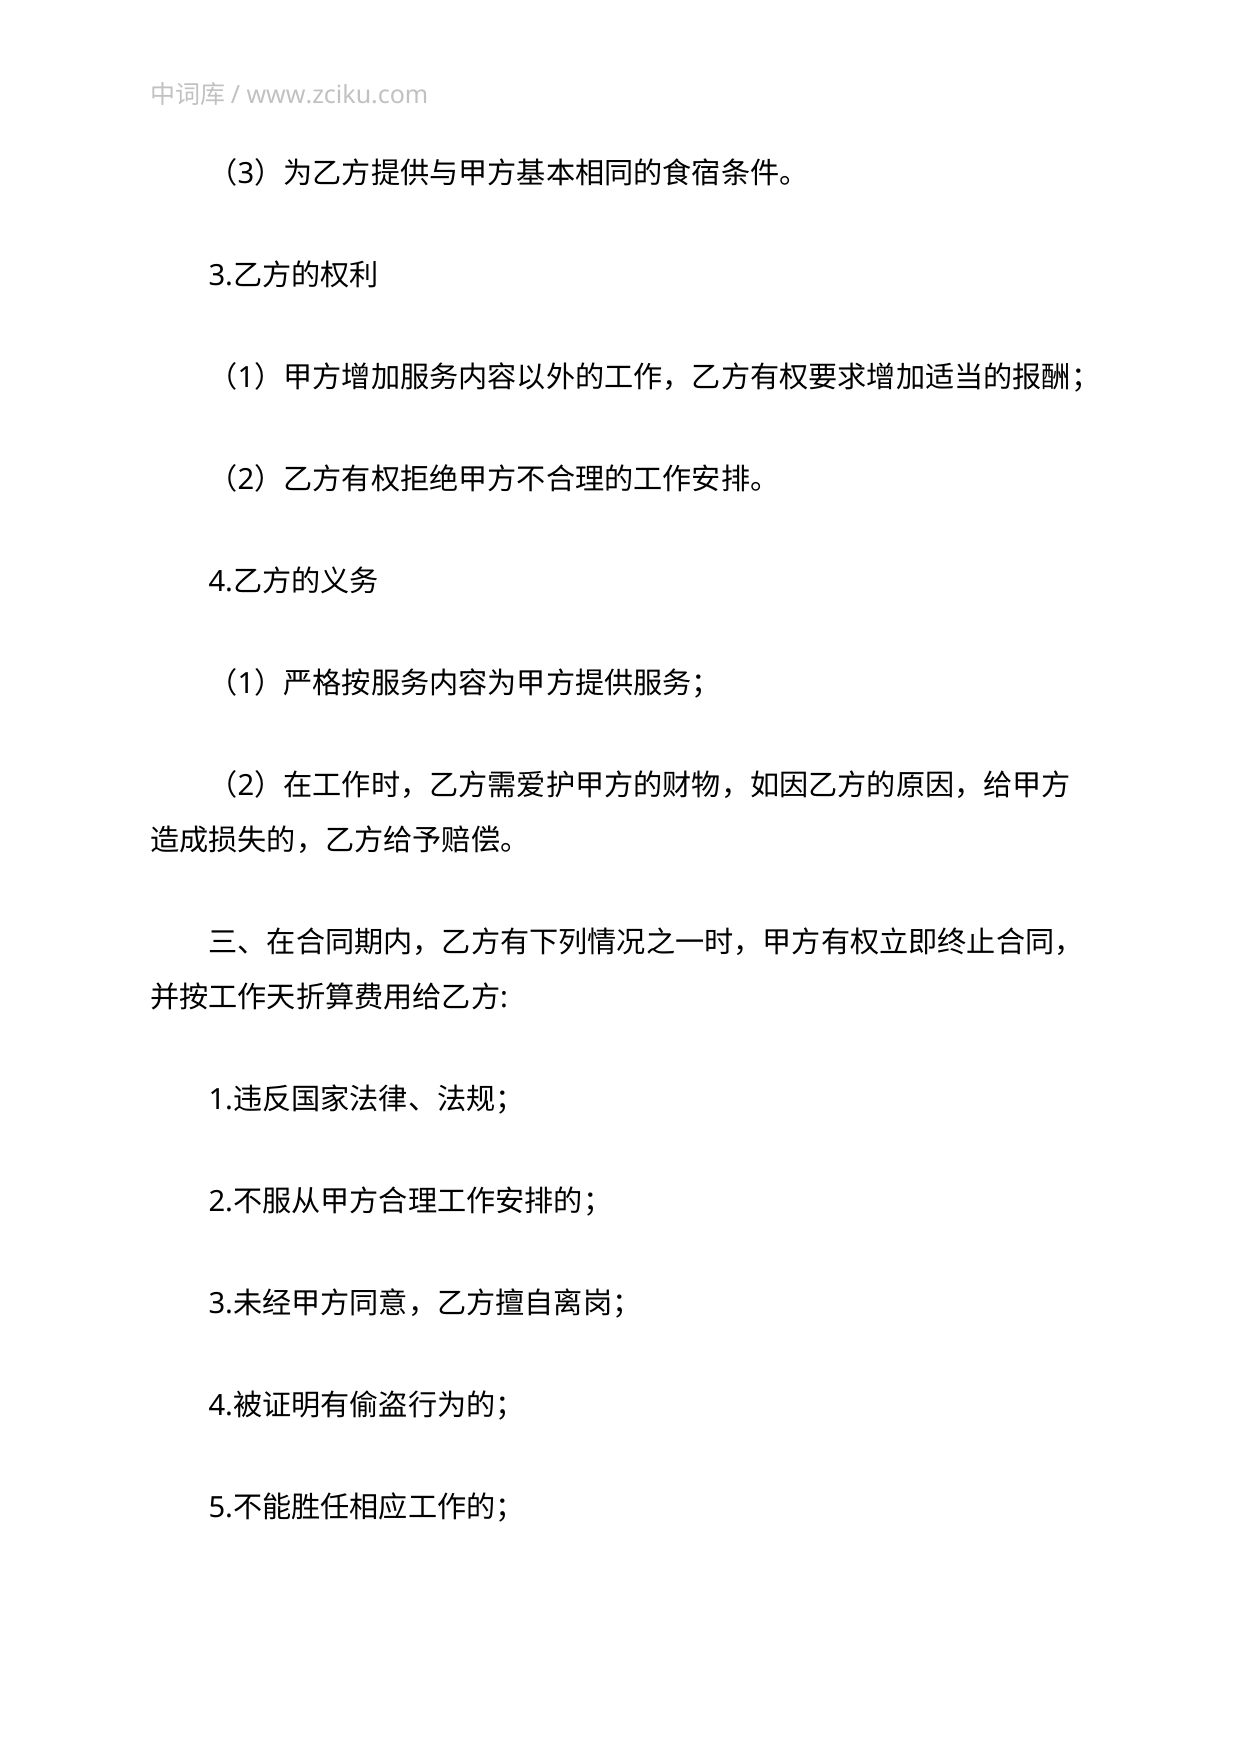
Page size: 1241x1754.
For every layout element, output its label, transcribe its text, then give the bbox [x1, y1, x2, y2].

text 三、在合同期内，乙方有下列情况之一时，甲方有权立即终止合同，并按工作天折算费用给乙方: [150, 919, 1090, 1016]
text （2）乙方有权拒绝甲方不合理的工作安排。 [150, 456, 1090, 498]
text 1.违反国家法律、法规； [150, 1076, 1090, 1118]
text （1）严格按服务内容为甲方提供服务； [150, 660, 1090, 702]
text 4.被证明有偷盗行为的； [150, 1381, 1090, 1424]
text 3.未经甲方同意，乙方擅自离岗； [150, 1279, 1090, 1322]
text 5.不能胜任相应工作的； [150, 1483, 1090, 1526]
text （3）为乙方提供与甲方基本相同的食宿条件。 [150, 150, 1090, 192]
text 2.不服从甲方合理工作安排的； [150, 1177, 1090, 1220]
text 3.乙方的权利 [150, 252, 1090, 294]
text （2）在工作时，乙方需爱护甲方的财物，如因乙方的原因，给甲方造成损失的，乙方给予赔偿。 [150, 762, 1090, 859]
text （1）甲方增加服务内容以外的工作，乙方有权要求增加适当的报酬； [150, 354, 1090, 396]
text 4.乙方的义务 [150, 558, 1090, 600]
